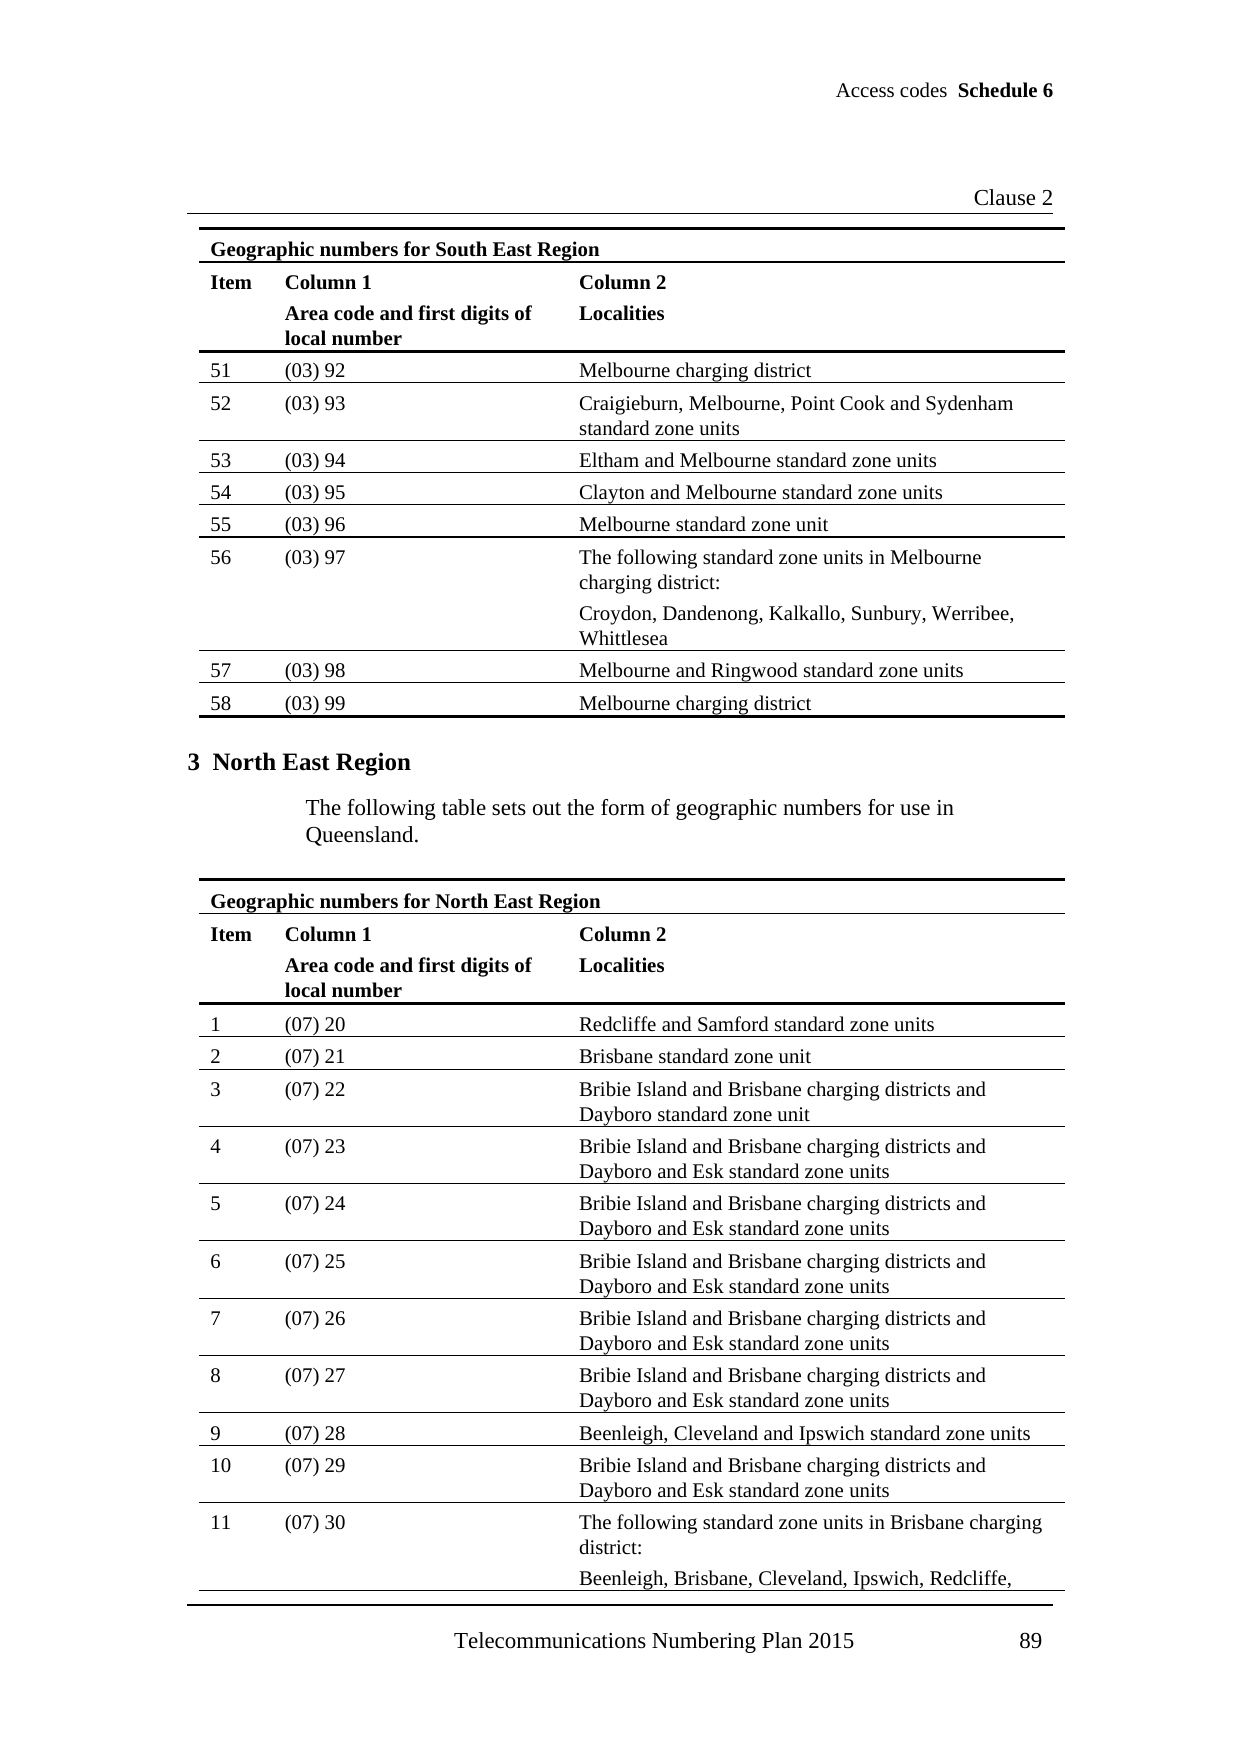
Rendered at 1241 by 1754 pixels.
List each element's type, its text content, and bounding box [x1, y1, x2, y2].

table_cell (07) 23 [273, 1127, 568, 1183]
table_cell Bribie Island and Brisbane charging districts and Dayboro and Esk standard zone units [568, 1241, 1065, 1298]
table_cell (07) 30 [273, 1503, 568, 1590]
table_cell 4 [199, 1127, 273, 1183]
table_cell Bribie Island and Brisbane charging districts and Dayboro and Esk standard zone units [568, 1446, 1065, 1502]
table_cell (03) 93 [273, 383, 568, 439]
table_cell 6 [199, 1241, 273, 1298]
table_cell (03) 99 [273, 683, 568, 714]
table_cell (07) 29 [273, 1446, 568, 1502]
table_cell Bribie Island and Brisbane charging districts and Dayboro and Esk standard zone units [568, 1356, 1065, 1412]
text The following table sets out the form of geographic numbers for use in Queensland. [187, 794, 1053, 847]
table_cell 52 [199, 383, 273, 439]
table_cell (07) 27 [273, 1356, 568, 1412]
table_cell Melbourne and Ringwood standard zone units [568, 651, 1065, 682]
table_cell 58 [199, 683, 273, 714]
table_cell 11 [199, 1503, 273, 1590]
table_cell Craigieburn, Melbourne, Point Cook and Sydenham standard zone units [568, 383, 1065, 439]
table_cell Bribie Island and Brisbane charging districts and Dayboro and Esk standard zone units [568, 1184, 1065, 1240]
table_cell Item [199, 914, 273, 1002]
table_cell (07) 24 [273, 1184, 568, 1240]
table_cell 1 [199, 1005, 273, 1036]
table_cell (07) 21 [273, 1037, 568, 1068]
table_cell (07) 20 [273, 1005, 568, 1036]
table_cell 55 [199, 505, 273, 536]
table_cell (03) 97 [273, 538, 568, 650]
table_cell 51 [199, 353, 273, 382]
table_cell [568, 1503, 1065, 1590]
table_cell 57 [199, 651, 273, 682]
table_header Geographic numbers for South East Region [199, 230, 1065, 261]
table_header Geographic numbers for North East Region [199, 881, 1065, 913]
table_cell (07) 28 [273, 1413, 568, 1444]
table_cell 5 [199, 1184, 273, 1240]
table_cell (03) 92 [273, 353, 568, 382]
table_cell (07) 26 [273, 1299, 568, 1355]
table_cell Column 1 Area code and first digits of local number [273, 263, 568, 350]
table_cell Bribie Island and Brisbane charging districts and Dayboro standard zone unit [568, 1070, 1065, 1126]
table_cell Bribie Island and Brisbane charging districts and Dayboro and Esk standard zone units [568, 1127, 1065, 1183]
table_cell Column 1 Area code and first digits of local number [273, 914, 568, 1002]
table_cell Column 2 Localities [568, 914, 1065, 1002]
table_cell Redcliffe and Samford standard zone units [568, 1005, 1065, 1036]
text 3 North East Region [187, 747, 1053, 776]
table_cell Item [199, 263, 273, 350]
table_cell (03) 98 [273, 651, 568, 682]
table_cell 53 [199, 441, 273, 472]
table_cell Melbourne charging district [568, 353, 1065, 382]
table_cell Brisbane standard zone unit [568, 1037, 1065, 1068]
table_cell 56 [199, 538, 273, 650]
table_cell (07) 25 [273, 1241, 568, 1298]
table_cell 8 [199, 1356, 273, 1412]
table_cell (07) 22 [273, 1070, 568, 1126]
table_cell The following standard zone units in Melbourne charging district: Croydon, Dandenong, Kalkallo, Sunbury, Werribee, Whittlesea [568, 538, 1065, 650]
table_cell 7 [199, 1299, 273, 1355]
table_cell Melbourne standard zone unit [568, 505, 1065, 536]
table_cell 2 [199, 1037, 273, 1068]
table_cell Bribie Island and Brisbane charging districts and Dayboro and Esk standard zone units [568, 1299, 1065, 1355]
table_cell Beenleigh, Cleveland and Ipswich standard zone units [568, 1413, 1065, 1444]
table_cell (03) 94 [273, 441, 568, 472]
table_cell 9 [199, 1413, 273, 1444]
table_cell 3 [199, 1070, 273, 1126]
table_cell 10 [199, 1446, 273, 1502]
table_cell Melbourne charging district [568, 683, 1065, 714]
table_cell Eltham and Melbourne standard zone units [568, 441, 1065, 472]
table_cell 54 [199, 473, 273, 504]
table_cell Column 2 Localities [568, 263, 1065, 350]
table_cell (03) 96 [273, 505, 568, 536]
table_cell Clayton and Melbourne standard zone units [568, 473, 1065, 504]
table_cell (03) 95 [273, 473, 568, 504]
